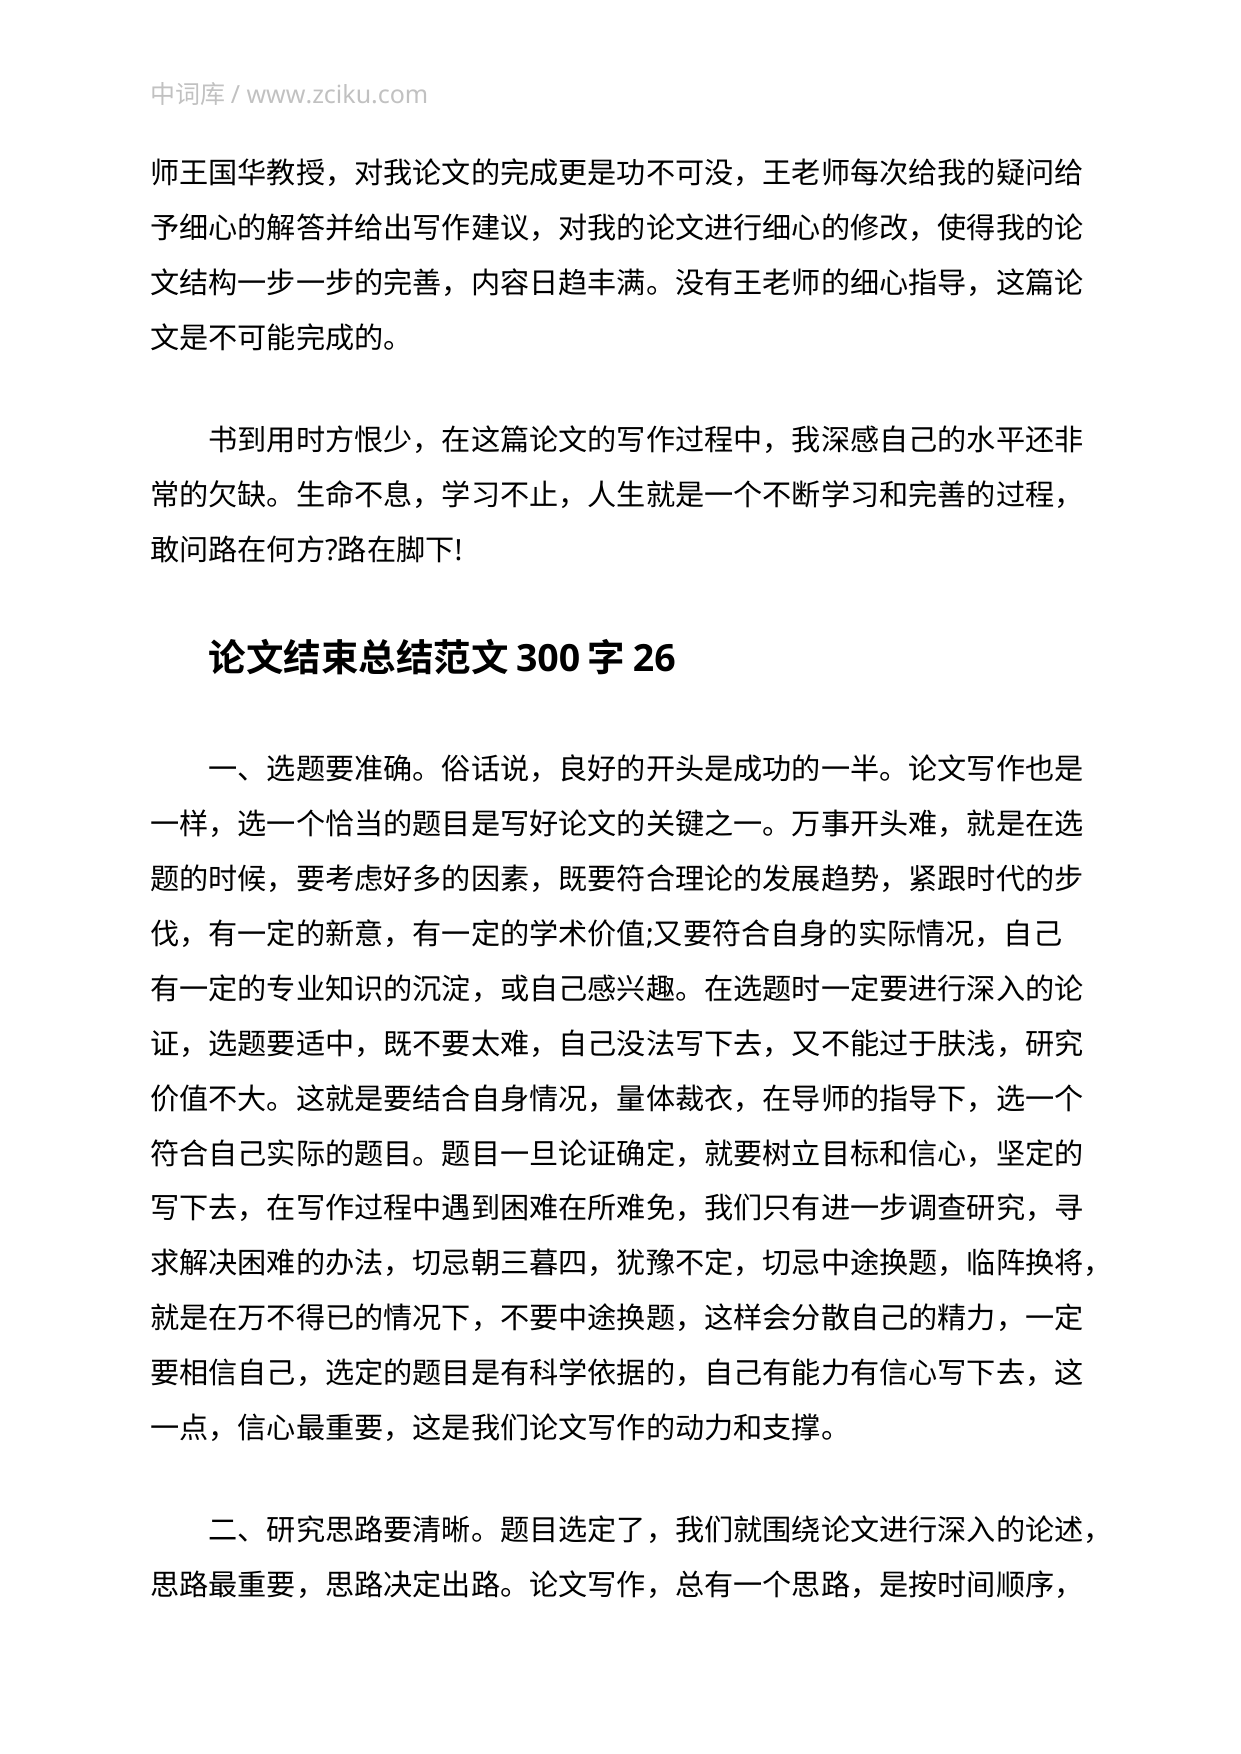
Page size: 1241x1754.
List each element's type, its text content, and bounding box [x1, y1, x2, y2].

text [150, 1506, 1090, 1604]
text 书到用时方恨少，在这篇论文的写作过程中，我深感自己的水平还非常的欠缺。生命不息，学习不止，人生就是一个不断学习和完善的过程，敢问路在何方?路在脚下! [150, 416, 1090, 569]
text 一、选题要准确。俗话说，良好的开头是成功的一半。论文写作也是一样，选一个恰当的题目是写好论文的关键之一。万事开头难，就是在选题的时候，要考虑好多的因素，既要符合理论的发展趋势，紧跟时代的步伐，有一定的新意，有一定的学术价值;又要符合自身的实际情况，自己有一定的专业知识的沉淀，或自己感兴趣。在选题时一定要进行深入的论证，选题要适中，既不要太难，自己没法写下去，又不能过于肤浅，研究价值不大。这就是要结合自身情况，量体裁衣，在导师的指导下，选一个符合自己实际的题目。题目一旦论证确定，就要树立目标和信心，坚定的写下去，在写作过程中遇到困难在所难免，我们只有进一步调查研究，寻求解决困难的办法，切忌朝三暮四，犹豫不定，切忌中途换题，临阵换将，就是在万不得已的情况下，不要中途换题，这样会分散自己的精力，一定要相信自己，选定的题目是有科学依据的，自己有能力有信心写下去，这一点，信心最重要，这是我们论文写作的动力和支撑。 [150, 746, 1090, 1447]
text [150, 150, 1090, 357]
text 论文结束总结范文300字26 [150, 628, 1090, 683]
